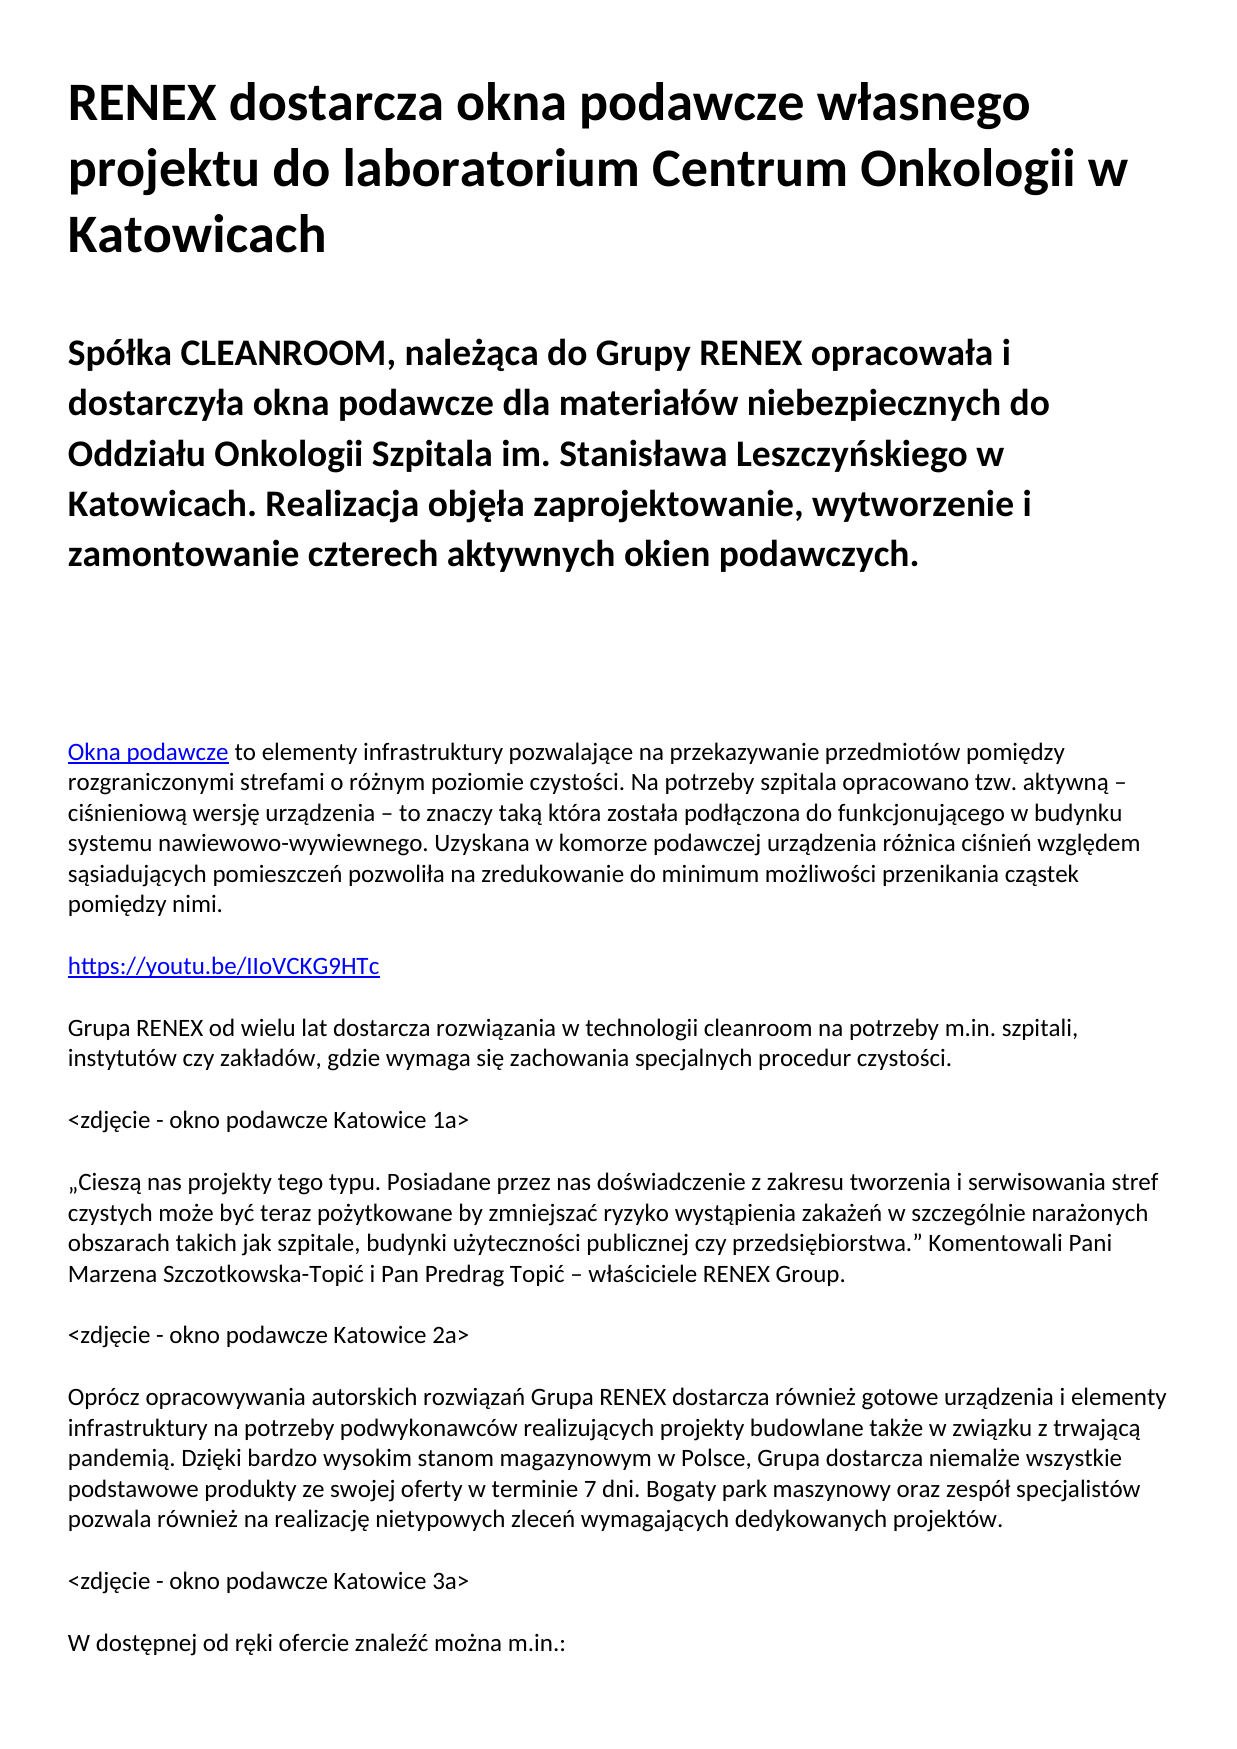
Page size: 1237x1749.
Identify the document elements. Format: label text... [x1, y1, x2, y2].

text W dostępnej od ręki ofercie znaleźć można m.in.: [68, 1627, 1169, 1657]
text „Cieszą nas projekty tego typu. Posiadane przez nas doświadczenie z zakresu tworzenia i serwisowania stref czystych może być teraz pożytkowane by zmniejszać ryzyko wystąpienia zakażeń w szczególnie narażonych obszarach takich jak szpitale, budynki użyteczności publicznej czy przedsiębiorstwa.” Komentowali Pani Marzena Szczotkowska-Topić i Pan Predrag Topić – właściciele RENEX Group. [68, 1166, 1169, 1288]
text <zdjęcie - okno podawcze Katowice 3a> [68, 1565, 1169, 1596]
text Okna podawcze to elementy infrastruktury pozwalające na przekazywanie przedmiotów pomiędzy rozgraniczonymi strefami o różnym poziomie czystości. Na potrzeby szpitala opracowano tzw. aktywną – ciśnieniową wersję urządzenia – to znaczy taką która została podłączona do funkcjonującego w budynku systemu nawiewowo-wywiewnego. Uzyskana w komorze podawczej urządzenia różnica ciśnień względem sąsiadujących pomieszczeń pozwoliła na zredukowanie do minimum możliwości przenikania cząstek pomiędzy nimi. [68, 736, 1169, 919]
text <zdjęcie - okno podawcze Katowice 1a> [68, 1104, 1169, 1135]
text RENEX dostarcza okna podawcze własnego projektu do laboratorium Centrum Onkologii w Katowicach [68, 68, 1169, 266]
text https://youtu.be/IIoVCKG9HTc [68, 950, 1169, 981]
text <zdjęcie - okno podawcze Katowice 2a> [68, 1319, 1169, 1350]
text Oprócz opracowywania autorskich rozwiązań Grupa RENEX dostarcza również gotowe urządzenia i elementy infrastruktury na potrzeby podwykonawców realizujących projekty budowlane także w związku z trwającą pandemią. Dzięki bardzo wysokim stanom magazynowym w Polsce, Grupa dostarcza niemalże wszystkie podstawowe produkty ze swojej oferty w terminie 7 dni. Bogaty park maszynowy oraz zespół specjalistów pozwala również na realizację nietypowych zleceń wymagających dedykowanych projektów. [68, 1381, 1169, 1534]
text Spółka CLEANROOM, należąca do Grupy RENEX opracowała i dostarczyła okna podawcze dla materiałów niebezpiecznych do Oddziału Onkologii Szpitala im. Stanisława Leszczyńskiego w Katowicach. Realizacja objęła zaprojektowanie, wytworzenie i zamontowanie czterech aktywnych okien podawczych. [68, 329, 1169, 576]
text Grupa RENEX od wielu lat dostarcza rozwiązania w technologii cleanroom na potrzeby m.in. szpitali, instytutów czy zakładów, gdzie wymaga się zachowania specjalnych procedur czystości. [68, 1012, 1169, 1073]
